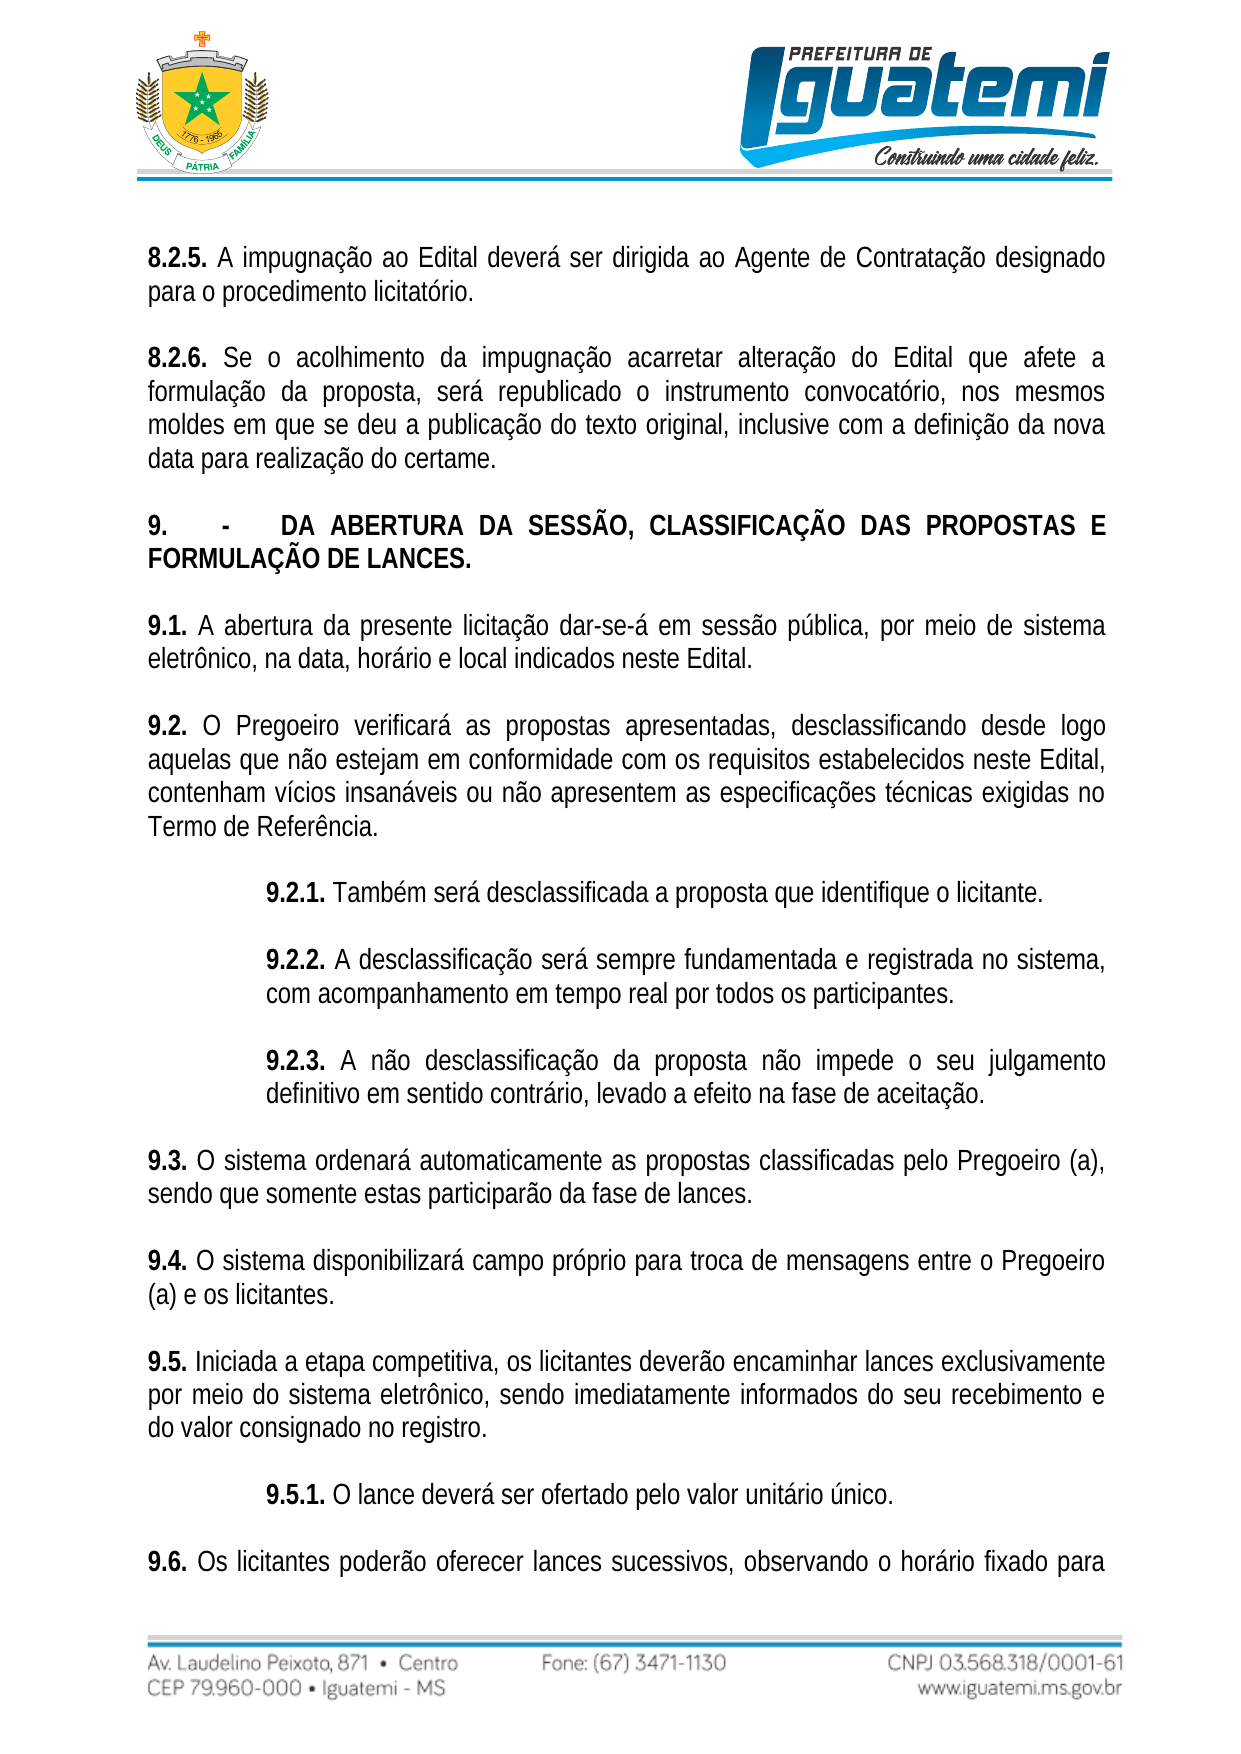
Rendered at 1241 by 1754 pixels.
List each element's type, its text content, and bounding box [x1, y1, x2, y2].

text 9.1. A abertura da presente licitação dar-se-á em sessão pública, por meio de sistema eletrônico, na data, horário e local indicados neste Edital. [148, 608, 1107, 675]
text 9.2.1. Também será desclassificada a proposta que identifique o licitante. [266, 876, 1107, 909]
text 9.2.2. A desclassificação será sempre fundamentada e registrada no sistema, com acompanhamento em tempo real por todos os participantes. [266, 942, 1107, 1009]
picture [147, 1635, 1125, 1703]
text 8.2.6. Se o acolhimento da impugnação acarretar alteração do Edital que afete a formulação da proposta, será republicado o instrumento convocatório, nos mesmos moldes em que se deu a publicação do texto original, inclusive com a definição da nova data para realização do certame. [148, 341, 1107, 474]
text 9. - DA ABERTURA DA SESSÃO, CLASSIFICAÇÃO DAS PROPOSTAS E FORMULAÇÃO DE LANCES. [148, 508, 1107, 574]
text 8.2.5. A impugnação ao Edital deverá ser dirigida ao Agente de Contratação designado para o procedimento licitatório. [148, 240, 1107, 307]
text 9.3. O sistema ordenará automaticamente as propostas classificadas pelo Pregoeiro (a), sendo que somente estas participarão da fase de lances. [148, 1143, 1107, 1210]
text 9.2.3. A não desclassificação da proposta não impede o seu julgamento definitivo em sentido contrário, levado a efeito na fase de aceitação. [266, 1043, 1107, 1109]
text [148, 1544, 1107, 1578]
text 9.2. O Pregoeiro verificará as propostas apresentadas, desclassificando desde logo aquelas que não estejam em conformidade com os requisitos estabelecidos neste Edital, contenham vícios insanáveis ou não apresentem as especificações técnicas exigidas no Termo de Referência. [148, 708, 1107, 842]
text 9.5. Iniciada a etapa competitiva, os licitantes deverão encaminhar lances exclusivamente por meio do sistema eletrônico, sendo imediatamente informados do seu recebimento e do valor consignado no registro. [148, 1344, 1107, 1444]
text 9.4. O sistema disponibilizará campo próprio para troca de mensagens entre o Pregoeiro (a) e os licitantes. [148, 1243, 1107, 1310]
text 9.5.1. O lance deverá ser ofertado pelo valor unitário único. [266, 1477, 1107, 1511]
